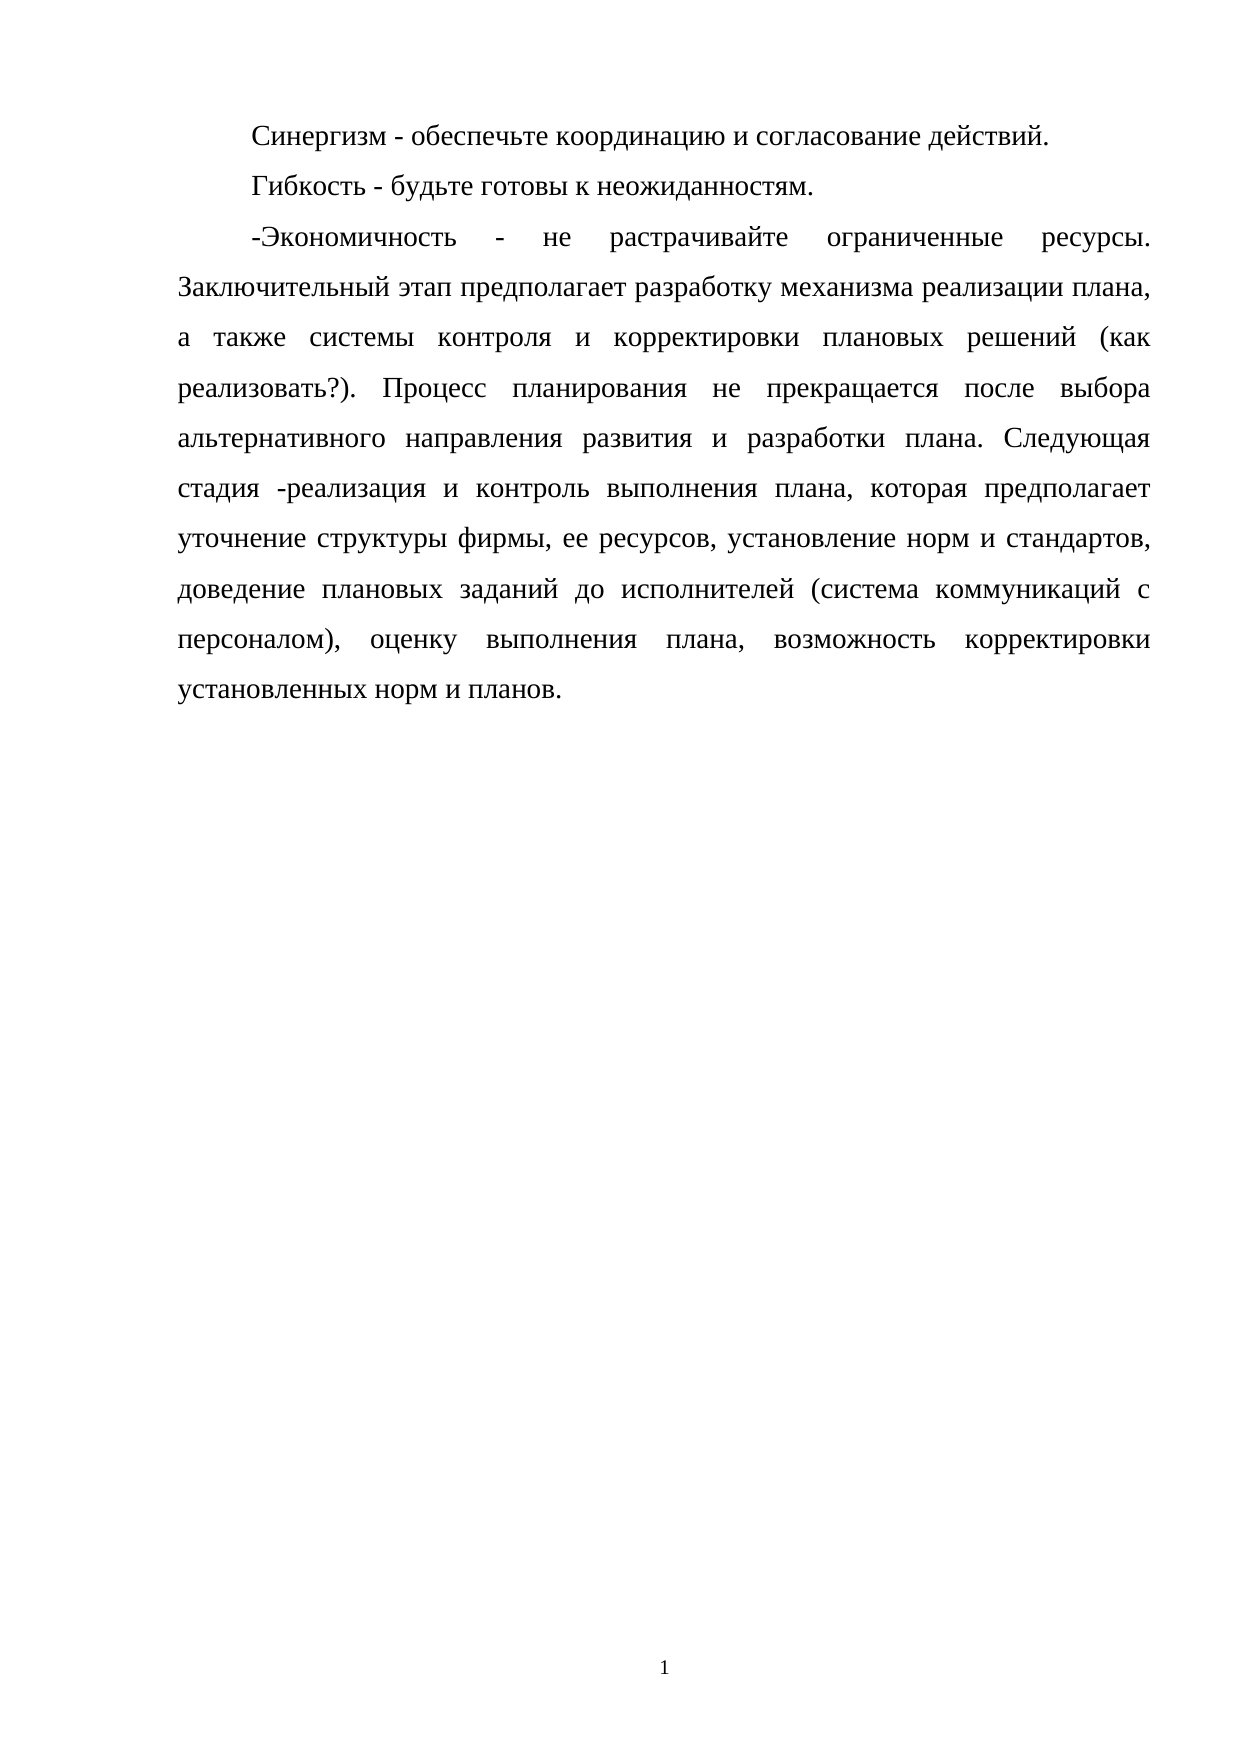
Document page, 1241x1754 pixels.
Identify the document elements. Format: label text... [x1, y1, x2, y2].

text Синергизм - обеспечьте координацию и согласование действий. [177, 118, 1152, 152]
text -Экономичность - не растрачивайте ограниченные ресурсы. Заключительный этап предполагает разработку механизма реализации плана, а также системы контроля и корректировки плановых решений (как реализовать?). Процесс планирования не прекращается после выбора альтернативного направления развития и разработки плана. Следующая стадия -реализация и контроль выполнения плана, которая предполагает уточнение структуры фирмы, ее ресурсов, установление норм и стандартов, доведение плановых заданий до исполнителей (система коммуникаций с персоналом), оценку выполнения плана, возможность корректировки установленных норм и планов. [177, 219, 1152, 705]
text Гибкость - будьте готовы к неожиданностям. [177, 168, 1152, 202]
